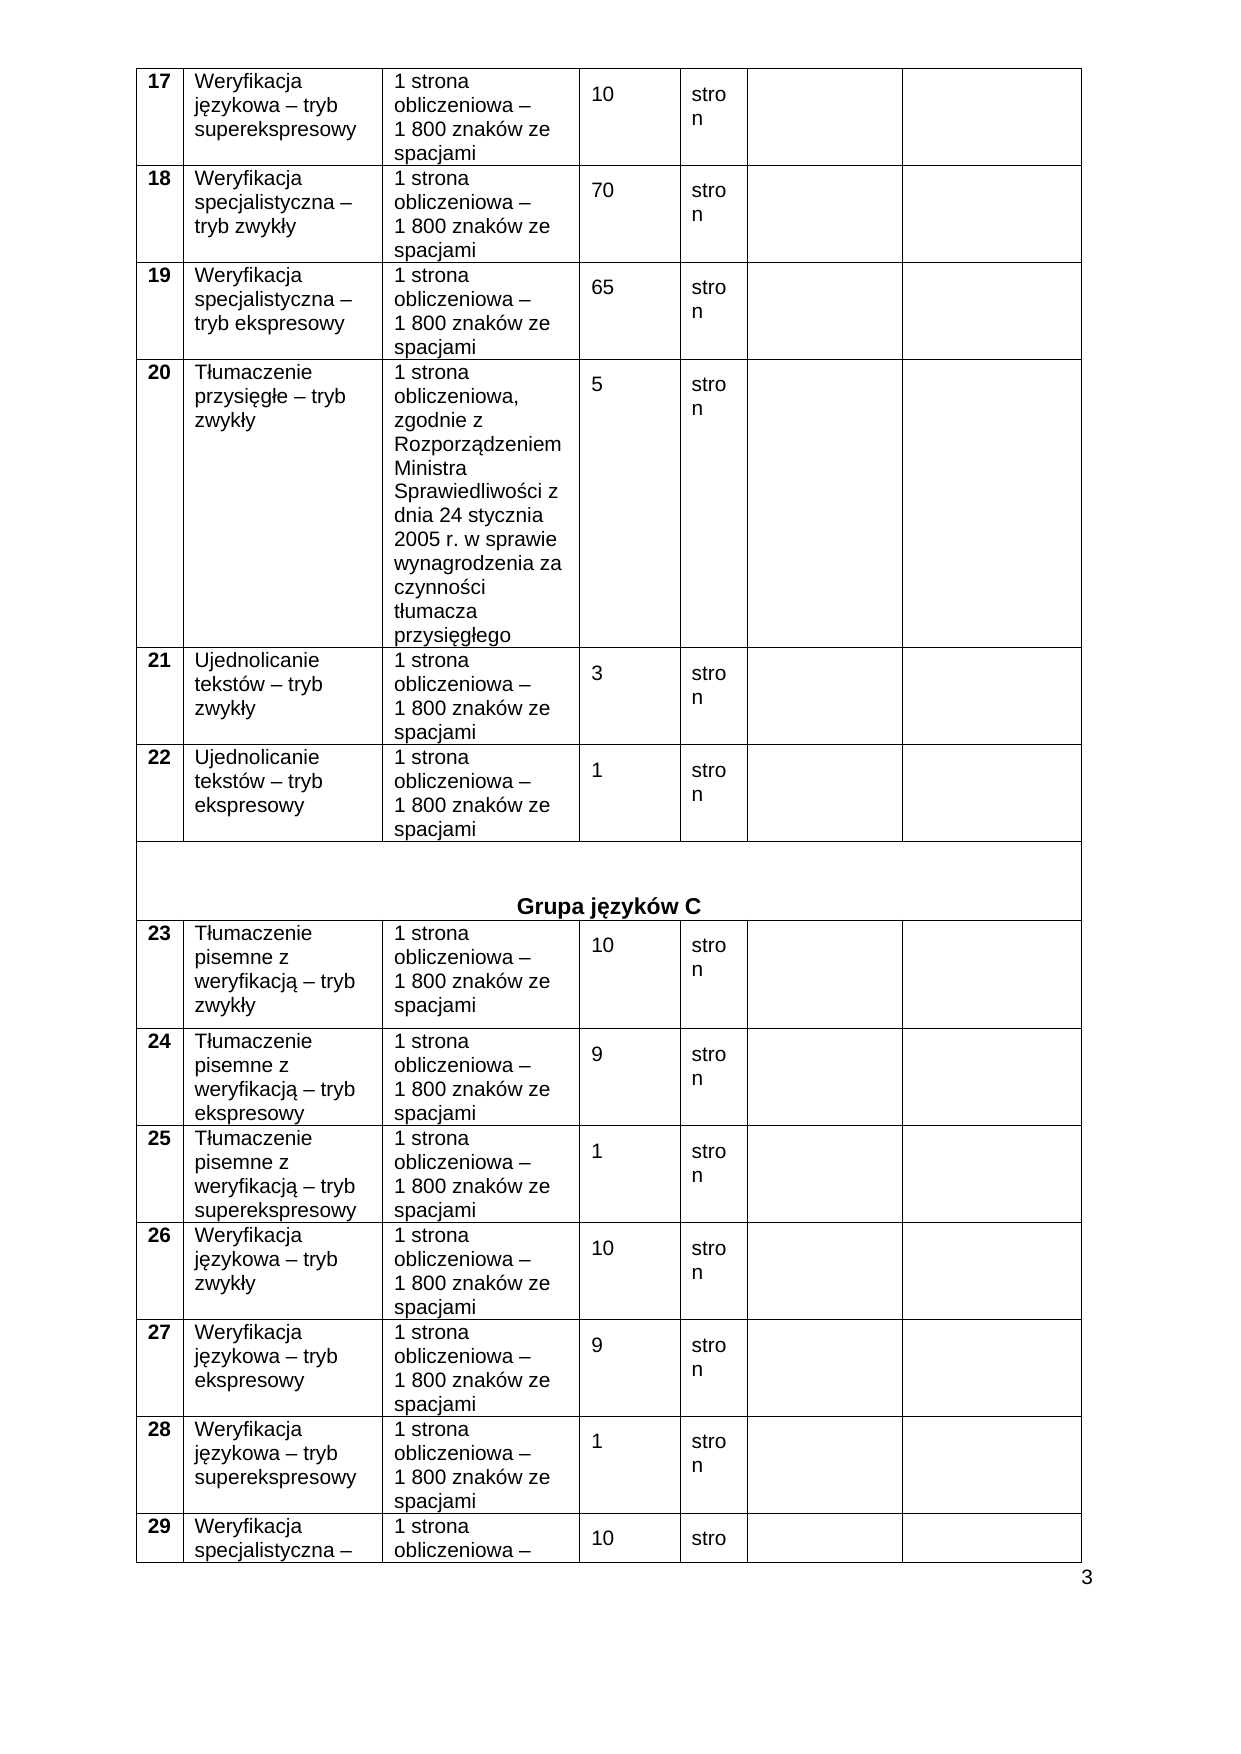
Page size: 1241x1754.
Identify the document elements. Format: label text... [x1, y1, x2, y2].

table_cell 1 strona obliczeniowa – 1 800 znaków ze spacjami [383, 1126, 579, 1222]
table_cell stron [681, 648, 747, 744]
table_cell Weryfikacja językowa – tryb superekspresowy [184, 69, 382, 165]
table_cell [748, 1417, 902, 1513]
table_cell [903, 166, 1081, 262]
table_cell [903, 1320, 1081, 1416]
table_cell 21 [137, 648, 183, 744]
table_cell stron [681, 1417, 747, 1513]
table_cell stron [681, 1223, 747, 1319]
table_cell 1 strona obliczeniowa, zgodnie z Rozporządzeniem Ministra Sprawiedliwości z dnia 24 stycznia 2005 r. w sprawie wynagrodzenia za czynności tłumacza przysięgłego [383, 360, 579, 647]
table_cell [748, 1514, 902, 1562]
table_cell [748, 69, 902, 165]
table_cell 1 [580, 1417, 680, 1513]
table_cell [903, 648, 1081, 744]
table_cell Weryfikacja specjalistyczna – tryb zwykły [184, 166, 382, 262]
table_cell [748, 166, 902, 262]
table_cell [383, 1417, 579, 1513]
table_cell [748, 1126, 902, 1222]
table_cell 19 [137, 263, 183, 358]
table_cell Ujednolicanie tekstów – tryb zwykły [184, 648, 382, 744]
table_cell Tłumaczenie pisemne z weryfikacją – tryb ekspresowy [184, 1029, 382, 1125]
table_cell 29 [137, 1514, 183, 1562]
table_cell [903, 1417, 1081, 1513]
table_cell 9 [580, 1029, 680, 1125]
table_cell 1 strona obliczeniowa – 1 800 znaków ze spacjami [383, 745, 579, 841]
table_cell 17 [137, 69, 183, 165]
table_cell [383, 69, 579, 165]
table_cell 10 [580, 1514, 680, 1562]
table_cell stron [681, 1029, 747, 1125]
table_cell stron [681, 921, 747, 1028]
table_cell stron [681, 1126, 747, 1222]
table_cell stron [681, 1514, 747, 1562]
table_cell [748, 648, 902, 744]
table_cell 26 [137, 1223, 183, 1319]
table_cell 1 strona obliczeniowa – 1 800 znaków ze spacjami [383, 263, 579, 358]
table_cell [903, 921, 1081, 1028]
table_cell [383, 1514, 579, 1562]
table_cell Ujednolicanie tekstów – tryb ekspresowy [184, 745, 382, 841]
table_cell 70 [580, 166, 680, 262]
table_cell [748, 263, 902, 358]
table_cell stron [681, 360, 747, 647]
table_cell [903, 1126, 1081, 1222]
table_cell Tłumaczenie pisemne z weryfikacją – tryb superekspresowy [184, 1126, 382, 1222]
table_cell [748, 1320, 902, 1416]
table_cell 1 strona obliczeniowa – 1 800 znaków ze spacjami [383, 1223, 579, 1319]
table_cell Grupa języków C [137, 842, 1081, 919]
table_cell 25 [137, 1126, 183, 1222]
table_cell 22 [137, 745, 183, 841]
table_cell stron [681, 745, 747, 841]
table_cell Tłumaczenie przysięgłe – tryb zwykły [184, 360, 382, 647]
table_cell 28 [137, 1417, 183, 1513]
table_cell [903, 1223, 1081, 1319]
table_cell 1 strona obliczeniowa – 1 800 znaków ze spacjami [383, 1320, 579, 1416]
table_cell 27 [137, 1320, 183, 1416]
table_cell Weryfikacja językowa – tryb superekspresowy [184, 1417, 382, 1513]
table_cell stron [681, 1320, 747, 1416]
table_cell 9 [580, 1320, 680, 1416]
table_cell 10 [580, 921, 680, 1028]
table_cell 1 [580, 1126, 680, 1222]
table_cell 1 [580, 745, 680, 841]
table_cell Tłumaczenie pisemne z weryfikacją – tryb zwykły [184, 921, 382, 1028]
table_cell [748, 360, 902, 647]
table_cell 10 [580, 69, 680, 165]
table_cell 65 [580, 263, 680, 358]
table_cell stron [681, 263, 747, 358]
table_cell [903, 745, 1081, 841]
table_cell 24 [137, 1029, 183, 1125]
table_cell [748, 1029, 902, 1125]
table_cell [903, 360, 1081, 647]
table_cell stron [681, 69, 747, 165]
table_cell 1 strona obliczeniowa – 1 800 znaków ze spacjami [383, 648, 579, 744]
table_cell Weryfikacja językowa – tryb zwykły [184, 1223, 382, 1319]
table_cell 23 [137, 921, 183, 1028]
table_cell 3 [580, 648, 680, 744]
table_cell 10 [580, 1223, 680, 1319]
table_cell 18 [137, 166, 183, 262]
table_cell [748, 1223, 902, 1319]
table_cell 5 [580, 360, 680, 647]
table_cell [383, 166, 579, 262]
table_cell [903, 69, 1081, 165]
table_cell 1 strona obliczeniowa – 1 800 znaków ze spacjami [383, 921, 579, 1028]
table_cell [748, 921, 902, 1028]
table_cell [184, 1514, 382, 1562]
table_cell [903, 263, 1081, 358]
table_cell Weryfikacja specjalistyczna – tryb ekspresowy [184, 263, 382, 358]
table_cell 1 strona obliczeniowa – 1 800 znaków ze spacjami [383, 1029, 579, 1125]
table_cell [748, 745, 902, 841]
table_cell [903, 1514, 1081, 1562]
table_cell 20 [137, 360, 183, 647]
table_cell stron [681, 166, 747, 262]
table_cell Weryfikacja językowa – tryb ekspresowy [184, 1320, 382, 1416]
table_cell [903, 1029, 1081, 1125]
